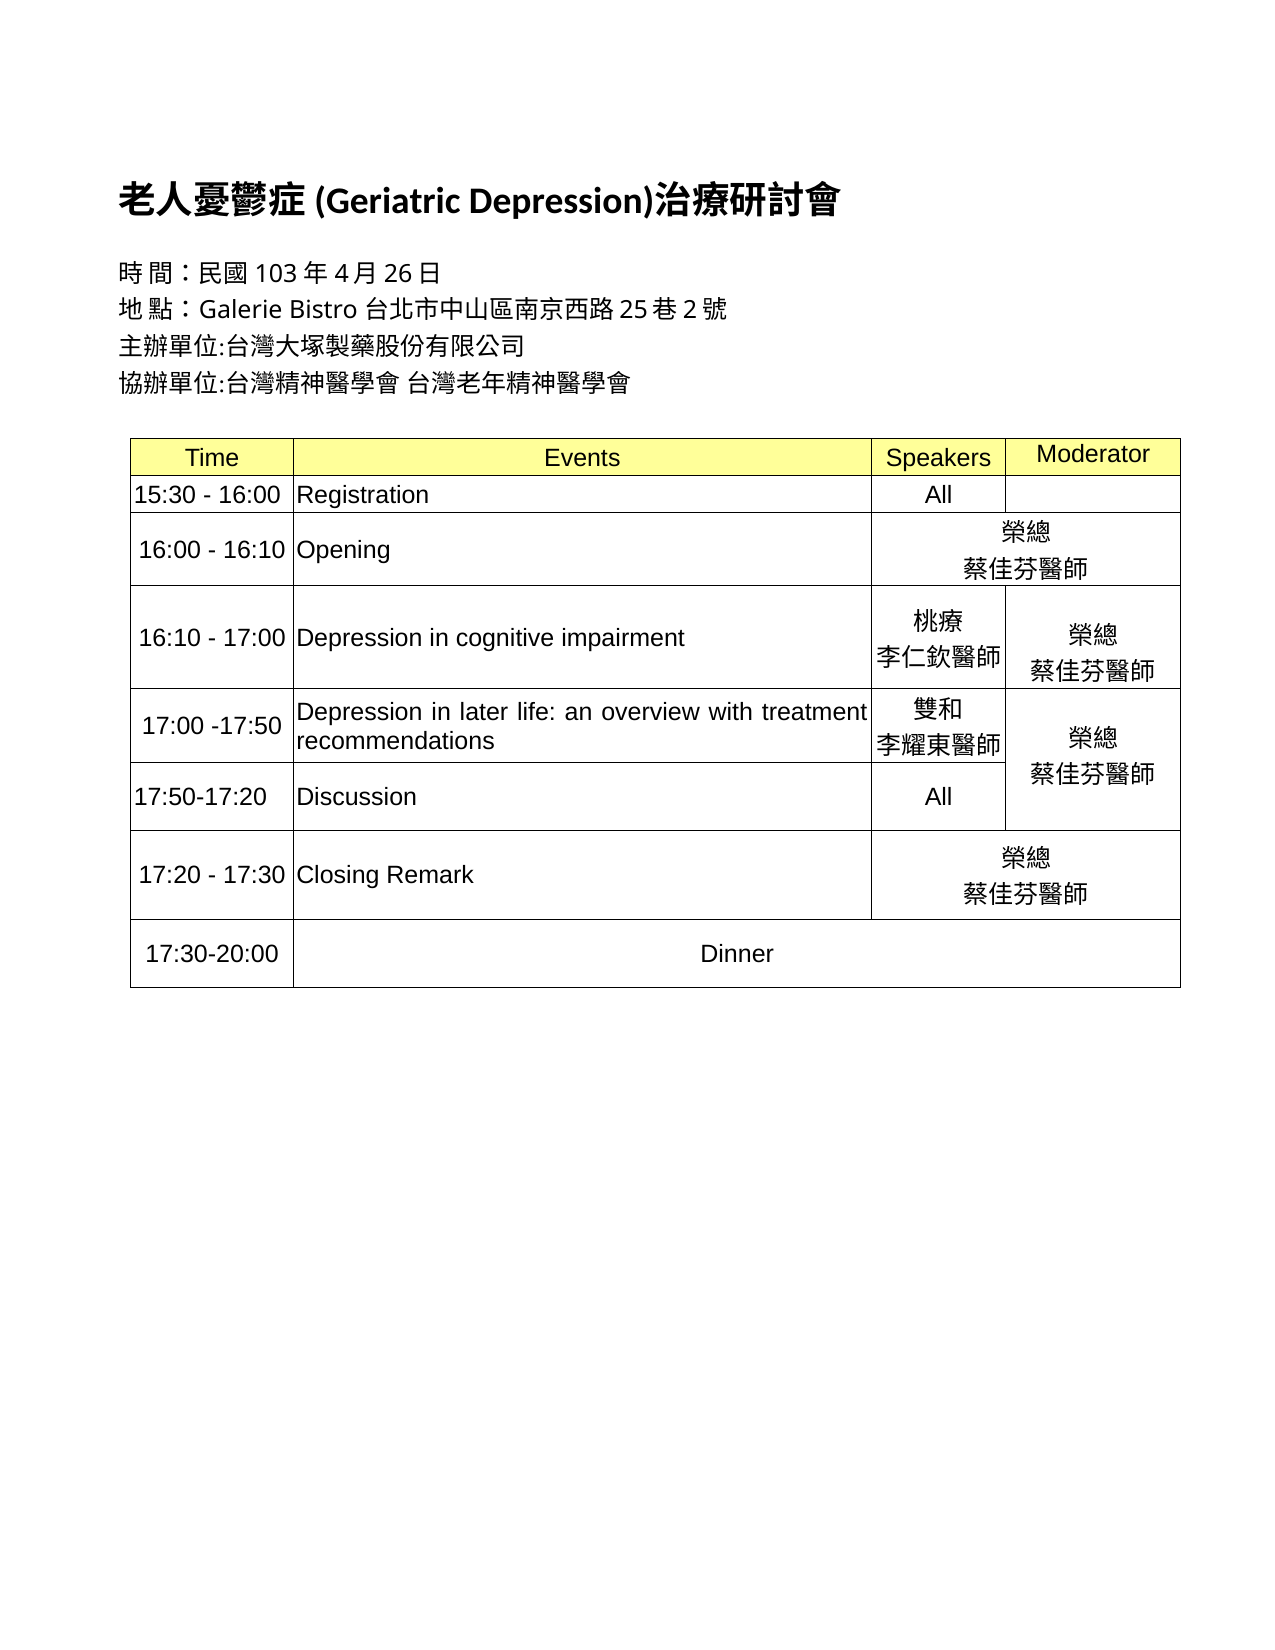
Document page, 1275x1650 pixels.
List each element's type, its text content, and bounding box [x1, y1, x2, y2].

text 老人憂鬱症 (Geriatric Depression)治療研討會 [118, 170, 1221, 224]
table_header Events [294, 439, 871, 475]
table_header Speakers [872, 439, 1005, 475]
table_cell 桃療 李仁欽醫師 [872, 586, 1005, 688]
table_cell 17:00 -17:50 [131, 689, 293, 762]
table_cell 16:00 - 16:10 [131, 513, 293, 585]
table_cell Closing Remark [294, 831, 871, 918]
text 時 間：民國 103 年 4月26日 [118, 253, 1157, 289]
table_header Moderator [1006, 439, 1180, 475]
table_cell Registration [294, 476, 871, 512]
table_cell 17:30-20:00 [131, 920, 293, 987]
text 協辦單位:台灣精神醫學會 台灣老年精神醫學會 [118, 363, 1157, 401]
table_cell [1006, 476, 1180, 512]
table_cell 15:30 - 16:00 [131, 476, 293, 512]
table_cell 榮總 蔡佳芬醫師 [872, 513, 1180, 585]
table_cell All [872, 476, 1005, 512]
table_cell 榮總 蔡佳芬醫師 [1006, 586, 1180, 688]
table_cell 雙和 李耀東醫師 [872, 689, 1005, 762]
table_cell 榮總 蔡佳芬醫師 [872, 831, 1180, 918]
table_cell Depression in later life: an overview with treatment recommendations [294, 689, 871, 762]
table_cell Dinner [294, 920, 1180, 987]
table_cell 17:20 - 17:30 [131, 831, 293, 918]
table_cell Discussion [294, 763, 871, 830]
text 地 點：Galerie Bistro 台北市中山區南京西路25巷2號 [118, 289, 1157, 326]
text 主辦單位:台灣大塚製藥股份有限公司 [118, 326, 1157, 363]
table_header Time [131, 439, 293, 475]
table_cell 16:10 - 17:00 [131, 586, 293, 688]
table_cell All [872, 763, 1005, 830]
table_cell 榮總 蔡佳芬醫師 [1006, 689, 1180, 830]
table_cell 17:50-17:20 [131, 763, 293, 830]
table_cell Depression in cognitive impairment [294, 586, 871, 688]
table_cell Opening [294, 513, 871, 585]
